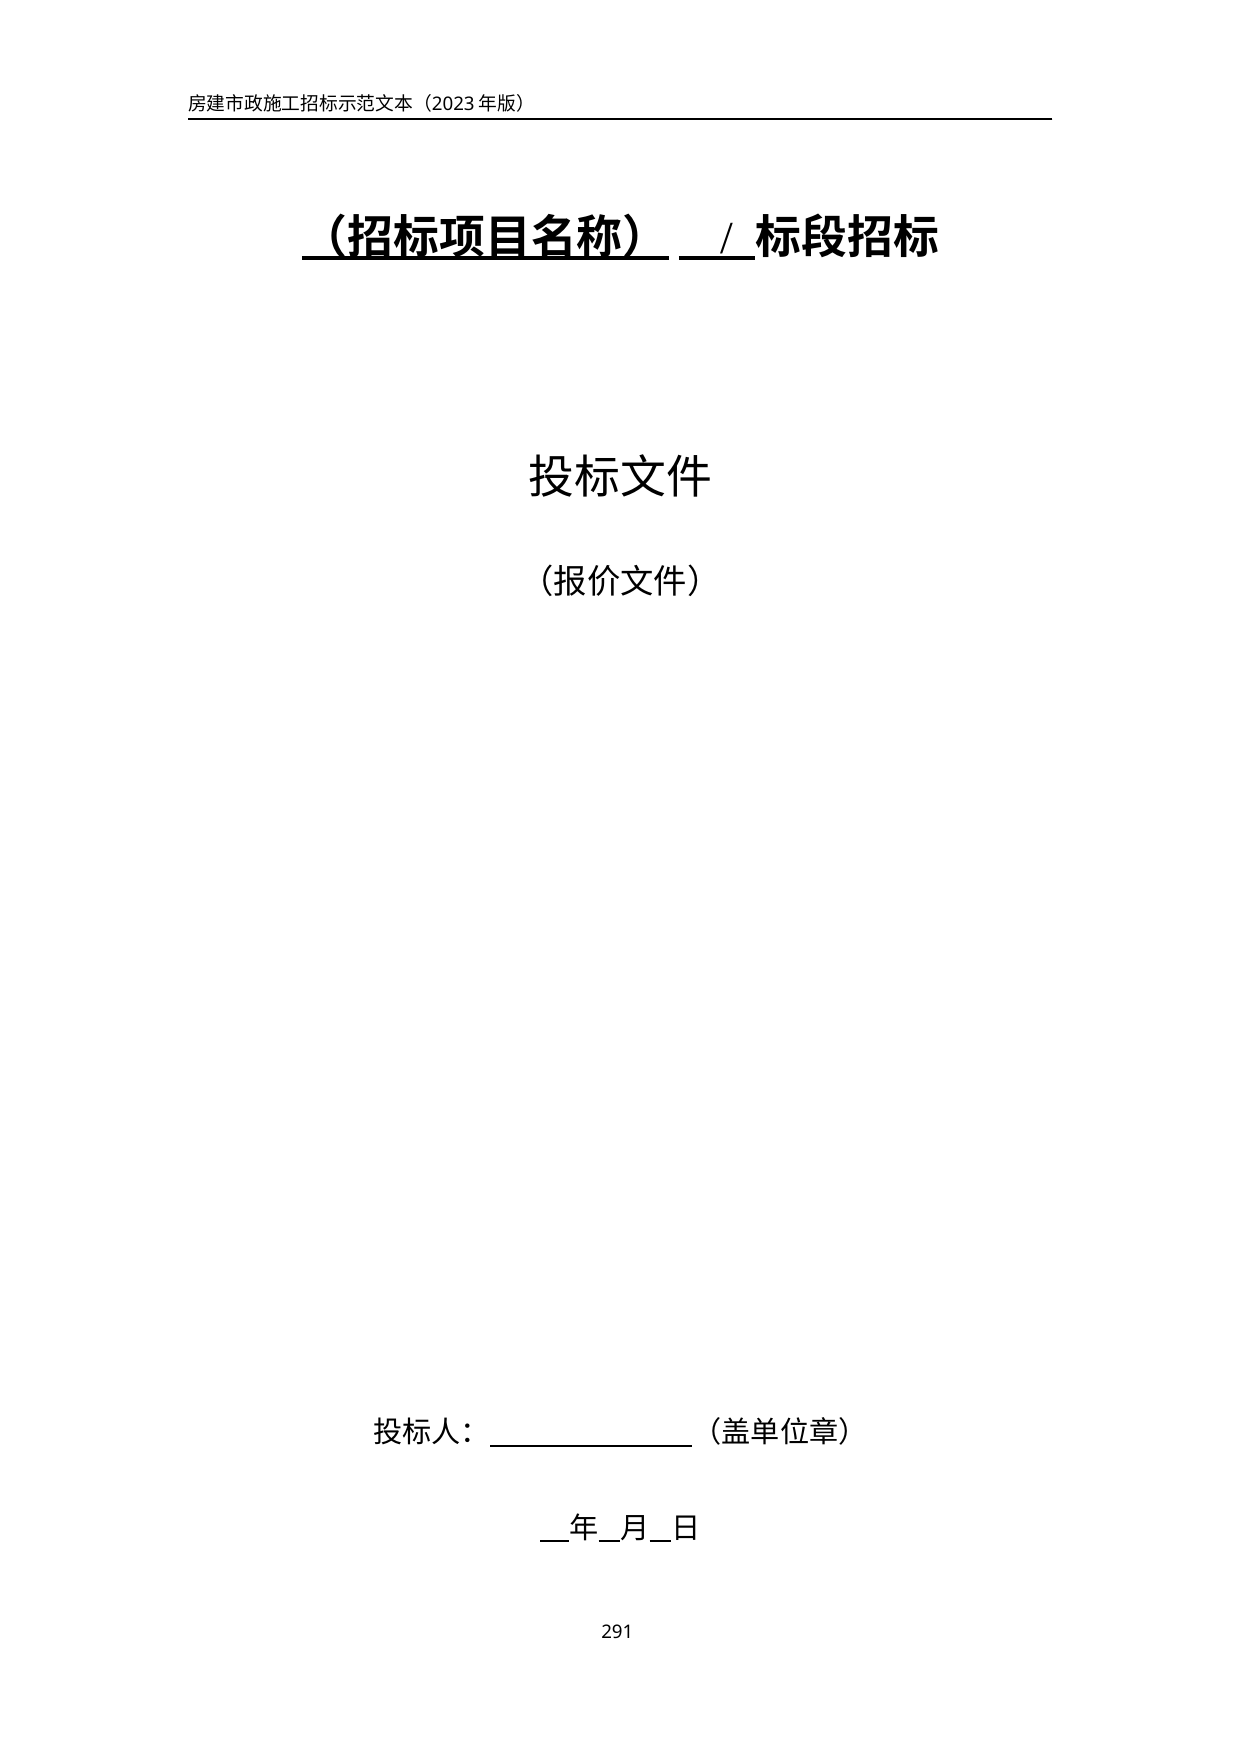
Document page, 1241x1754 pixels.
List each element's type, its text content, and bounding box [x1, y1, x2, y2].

text 年 月 日 [188, 1504, 1052, 1547]
subtitle （报价文件） [188, 547, 1052, 612]
text 投标人： （盖单位章） [188, 1397, 1052, 1462]
text （招标项目名称） / 标段招标 [188, 200, 1052, 266]
subtitle 投标文件 [188, 424, 1052, 522]
